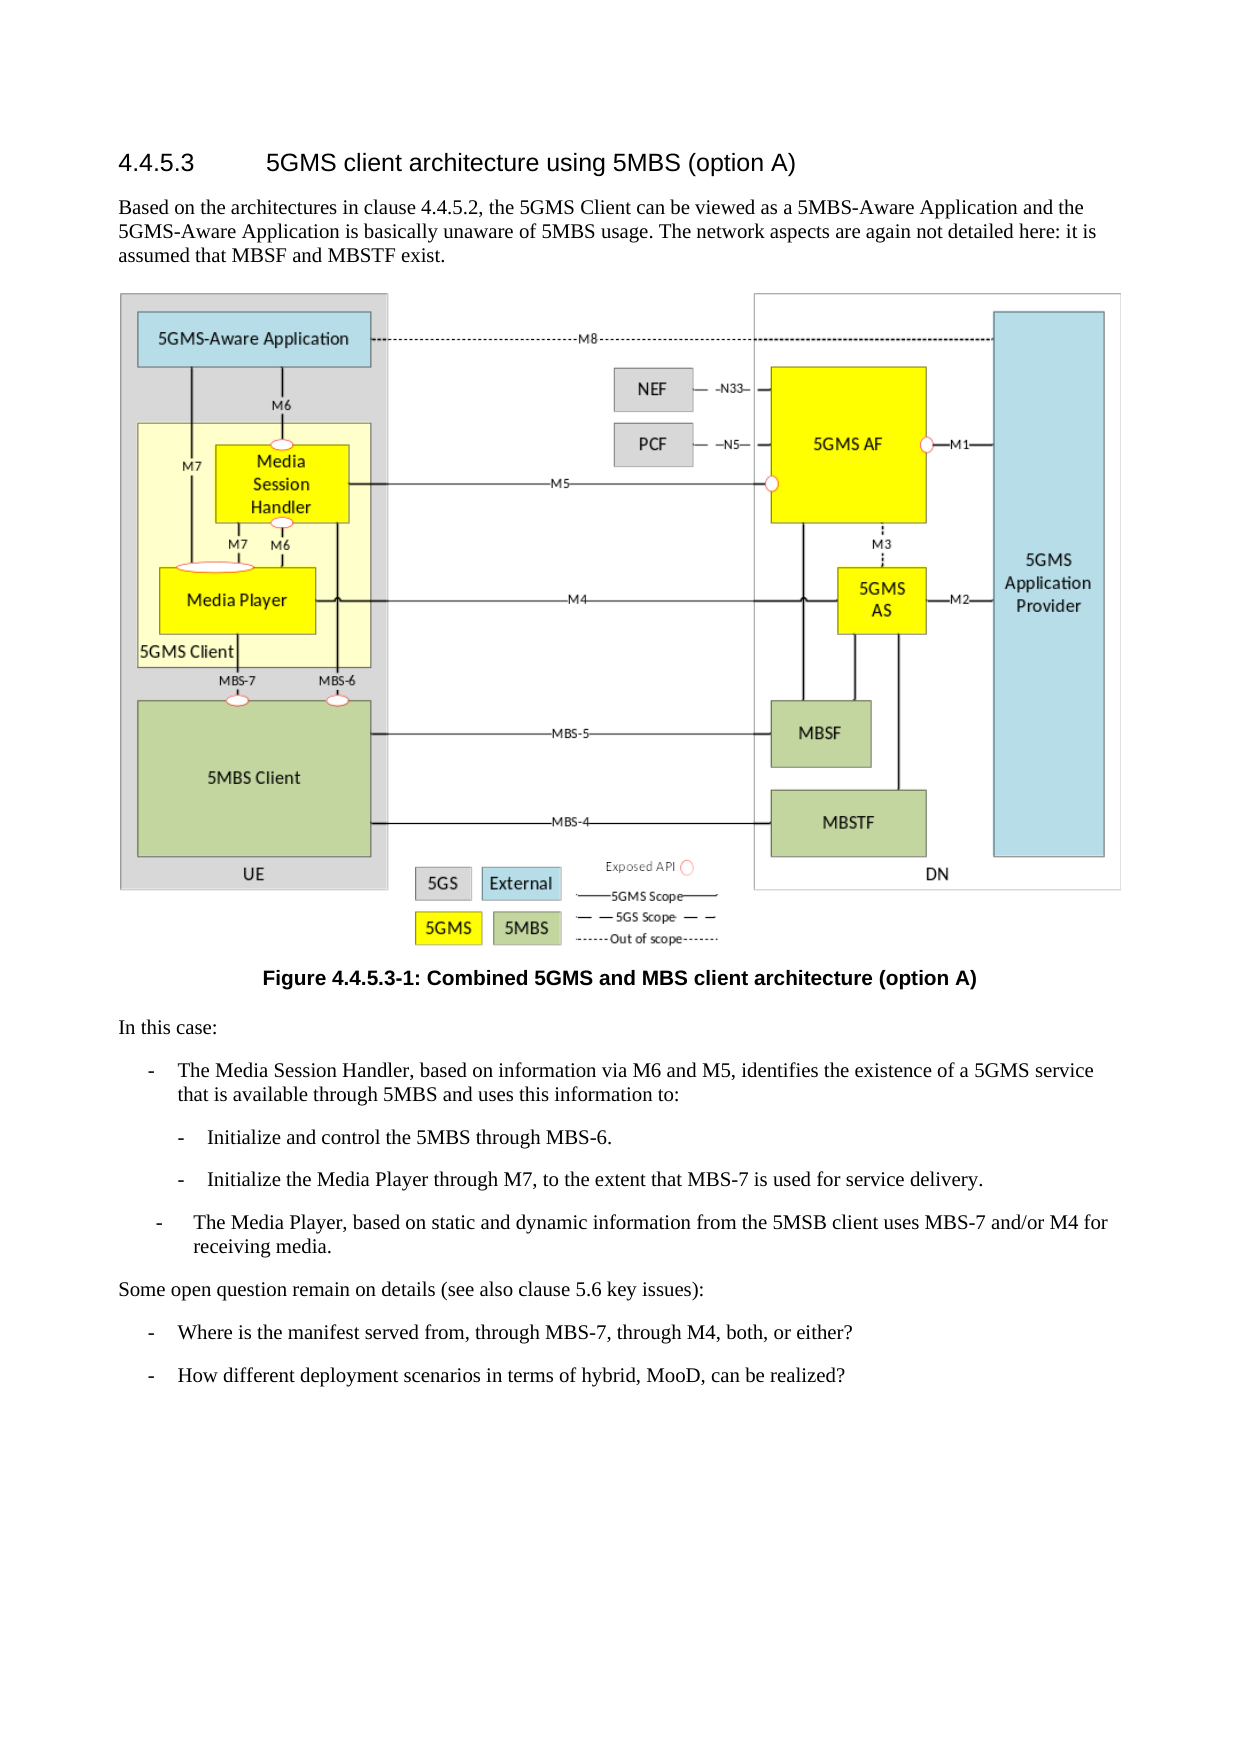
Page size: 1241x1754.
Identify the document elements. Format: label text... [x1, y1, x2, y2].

text - How different deployment scenarios in terms of hybrid, MooD, can be realized? [148, 1363, 1122, 1387]
text In this case: [118, 1015, 1122, 1039]
text - The Media Session Handler, based on information via M6 and M5, identifies the existence of a 5GMS service that is available through 5MBS and uses this information to: [148, 1058, 1122, 1106]
text Some open question remain on details (see also clause 5.6 key issues): [118, 1277, 1122, 1301]
subtitle 4.4.5.3 5GMS client architecture using 5MBS (option A) [118, 148, 1122, 176]
text - Initialize and control the 5MBS through MBS-6. [177, 1124, 1122, 1149]
text - The Media Player, based on static and dynamic information from the 5MSB client uses MBS-7 and/or M4 for receiving media. [156, 1210, 1122, 1258]
text - Where is the manifest served from, through MBS-7, through M4, both, or either? [148, 1320, 1122, 1344]
text - Initialize the Media Player through M7, to the extent that MBS-7 is used for service delivery. [177, 1167, 1122, 1191]
text Based on the architectures in clause 4.4.5.2, the 5GMS Client can be viewed as a 5MBS-Aware Application and the 5GMS-Aware Application is basically unaware of 5MBS usage. The network aspects are again not detailed here: it is assumed that MBSF and MBSTF exist. [118, 195, 1122, 267]
text Figure 4.4.5.3-1: Combined 5GMS and MBS client architecture (option A) [118, 966, 1122, 990]
